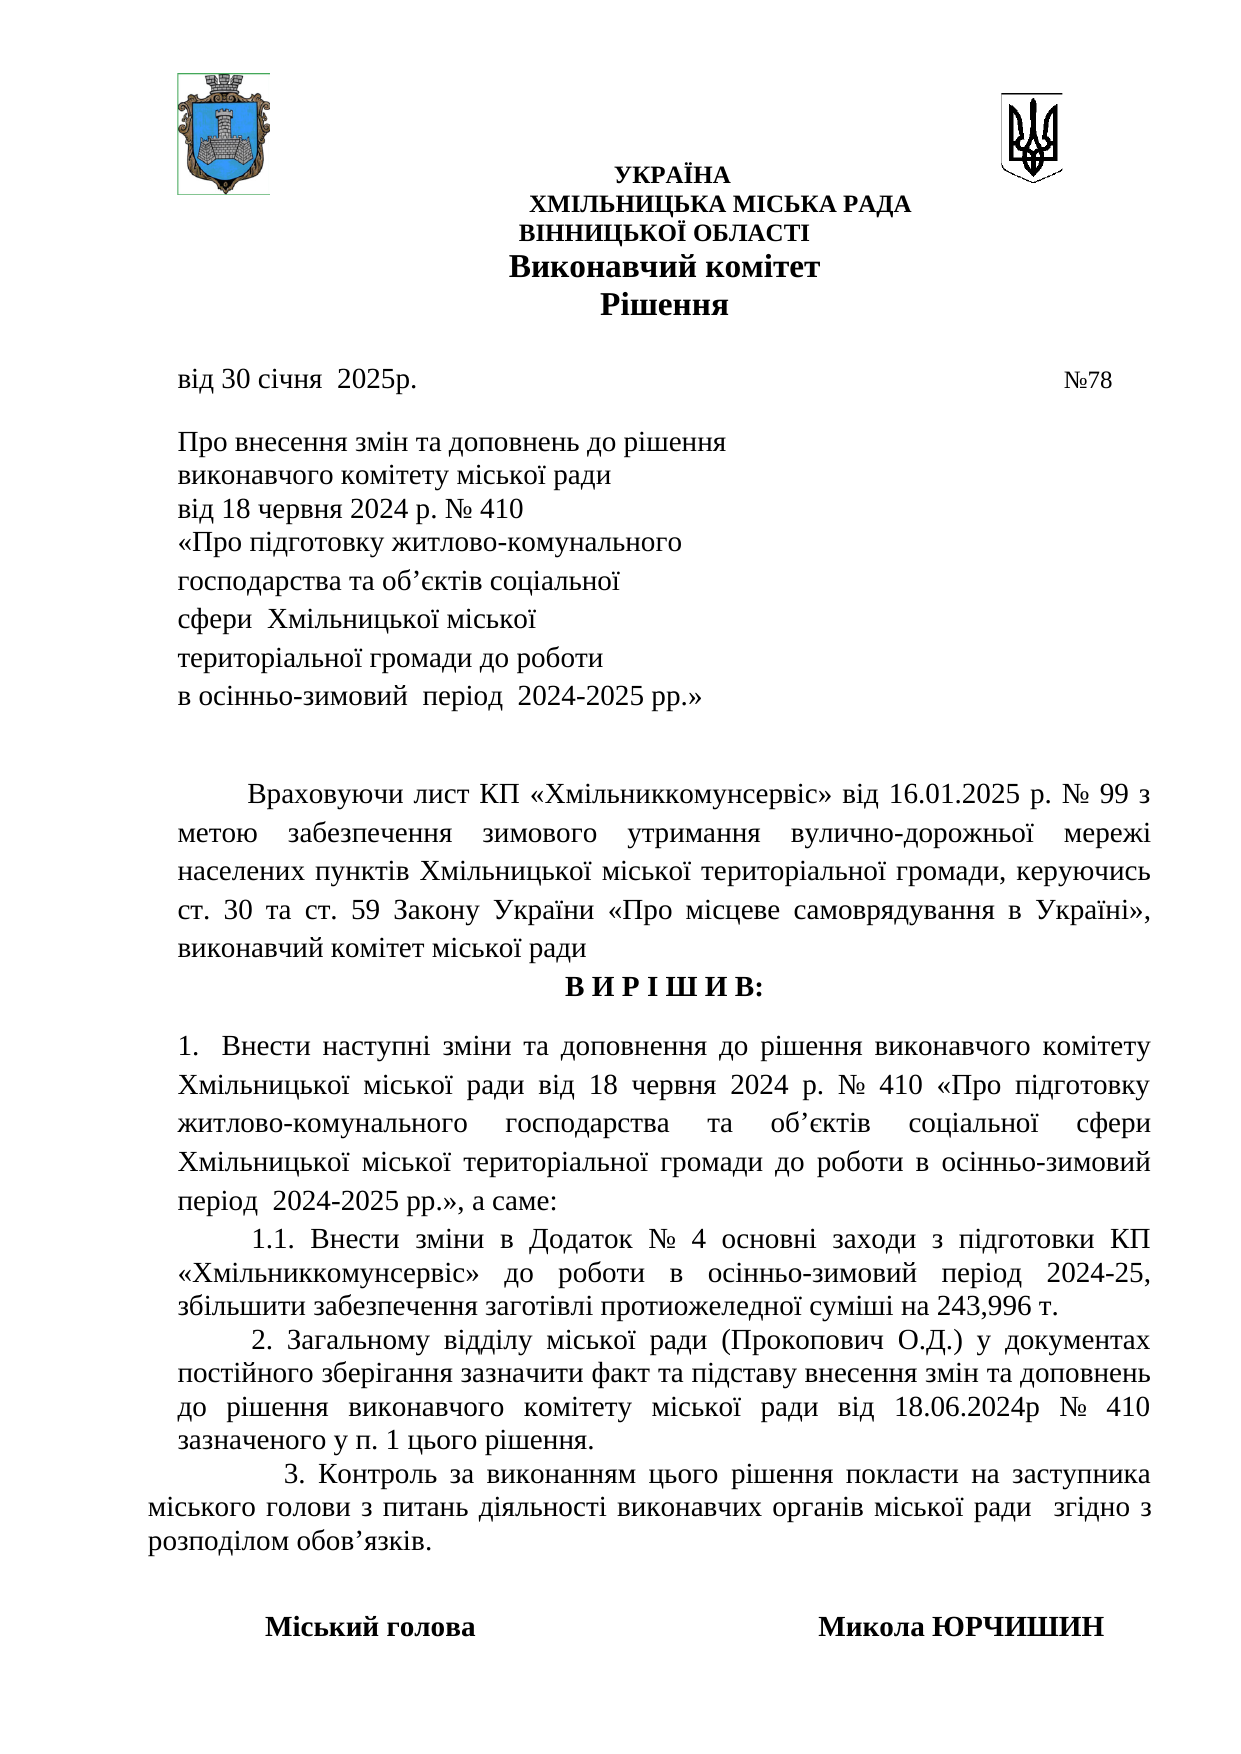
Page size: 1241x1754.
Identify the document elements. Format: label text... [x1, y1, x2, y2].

text 2. Загальному відділу міської ради (Прокопович О.Д.) у документах постійного зберігання зазначити факт та підставу внесення змін та доповнень до рішення виконавчого комітету міської ради від 18.06.2024р № 410 зазначеного у п. 1 цього рішення. [177, 1322, 1152, 1456]
text Міський голова Микола ЮРЧИШИН [177, 1609, 1151, 1643]
text господарства та об’єктів соціальної [177, 563, 1152, 596]
text від 30 січня 2025р. №78 [177, 361, 1152, 395]
picture [1000, 92, 1063, 181]
text ВІННИЦЬКОЇ ОБЛАСТІ [177, 218, 1152, 246]
text Рішення [177, 285, 1152, 323]
text УКРАЇНА [270, 160, 1152, 189]
picture [177, 73, 270, 195]
text «Про підготовку житлово-комунального [177, 524, 1152, 558]
text виконавчого комітету міської ради [177, 457, 1152, 491]
text ХМІЛЬНИЦЬКА МІСЬКА РАДА [177, 189, 1152, 218]
text 3. Контроль за виконанням цього рішення покласти на заступника міського голови з питань діяльності виконавчих органів міської ради згідно з розподілом обов’язків. [148, 1456, 1152, 1557]
text від 18 червня 2024 р. № 410 [177, 491, 1152, 524]
text Виконавчий комітет [177, 246, 1152, 285]
text в осінньо-зимовий період 2024-2025 рр.» [177, 678, 1152, 712]
text 1.1. Внести зміни в Додаток № 4 основні заходи з підготовки КП «Хмільниккомунсервіс» до роботи в осінньо-зимовий період 2024-25, збільшити забезпечення заготівлі протиожеледної суміші на 243,996 т. [177, 1221, 1152, 1322]
text Про внесення змін та доповнень до рішення [177, 424, 1152, 457]
text В И Р І Ш И В: [177, 969, 1152, 1003]
text Враховуючи лист КП «Хмільниккомунсервіс» від 16.01.2025 р. № 99 з метою забезпечення зимового утримання вулично-дорожньої мережі населених пунктів Хмільницької міської територіальної громади, керуючись ст. 30 та ст. 59 Закону України «Про місцеве самоврядування в Україні», виконавчий комітет міської ради [177, 776, 1152, 964]
text сфери Хмільницької міської [177, 601, 1152, 635]
text територіальної громади до роботи [177, 640, 1152, 673]
text 1. Внести наступні зміни та доповнення до рішення виконавчого комітету Хмільницької міської ради від 18 червня 2024 р. № 410 «Про підготовку житлово-комунального господарства та об’єктів соціальної сфери Хмільницької міської територіальної громади до роботи в осінньо-зимовий період 2024-2025 рр.», а саме: [177, 1028, 1152, 1216]
